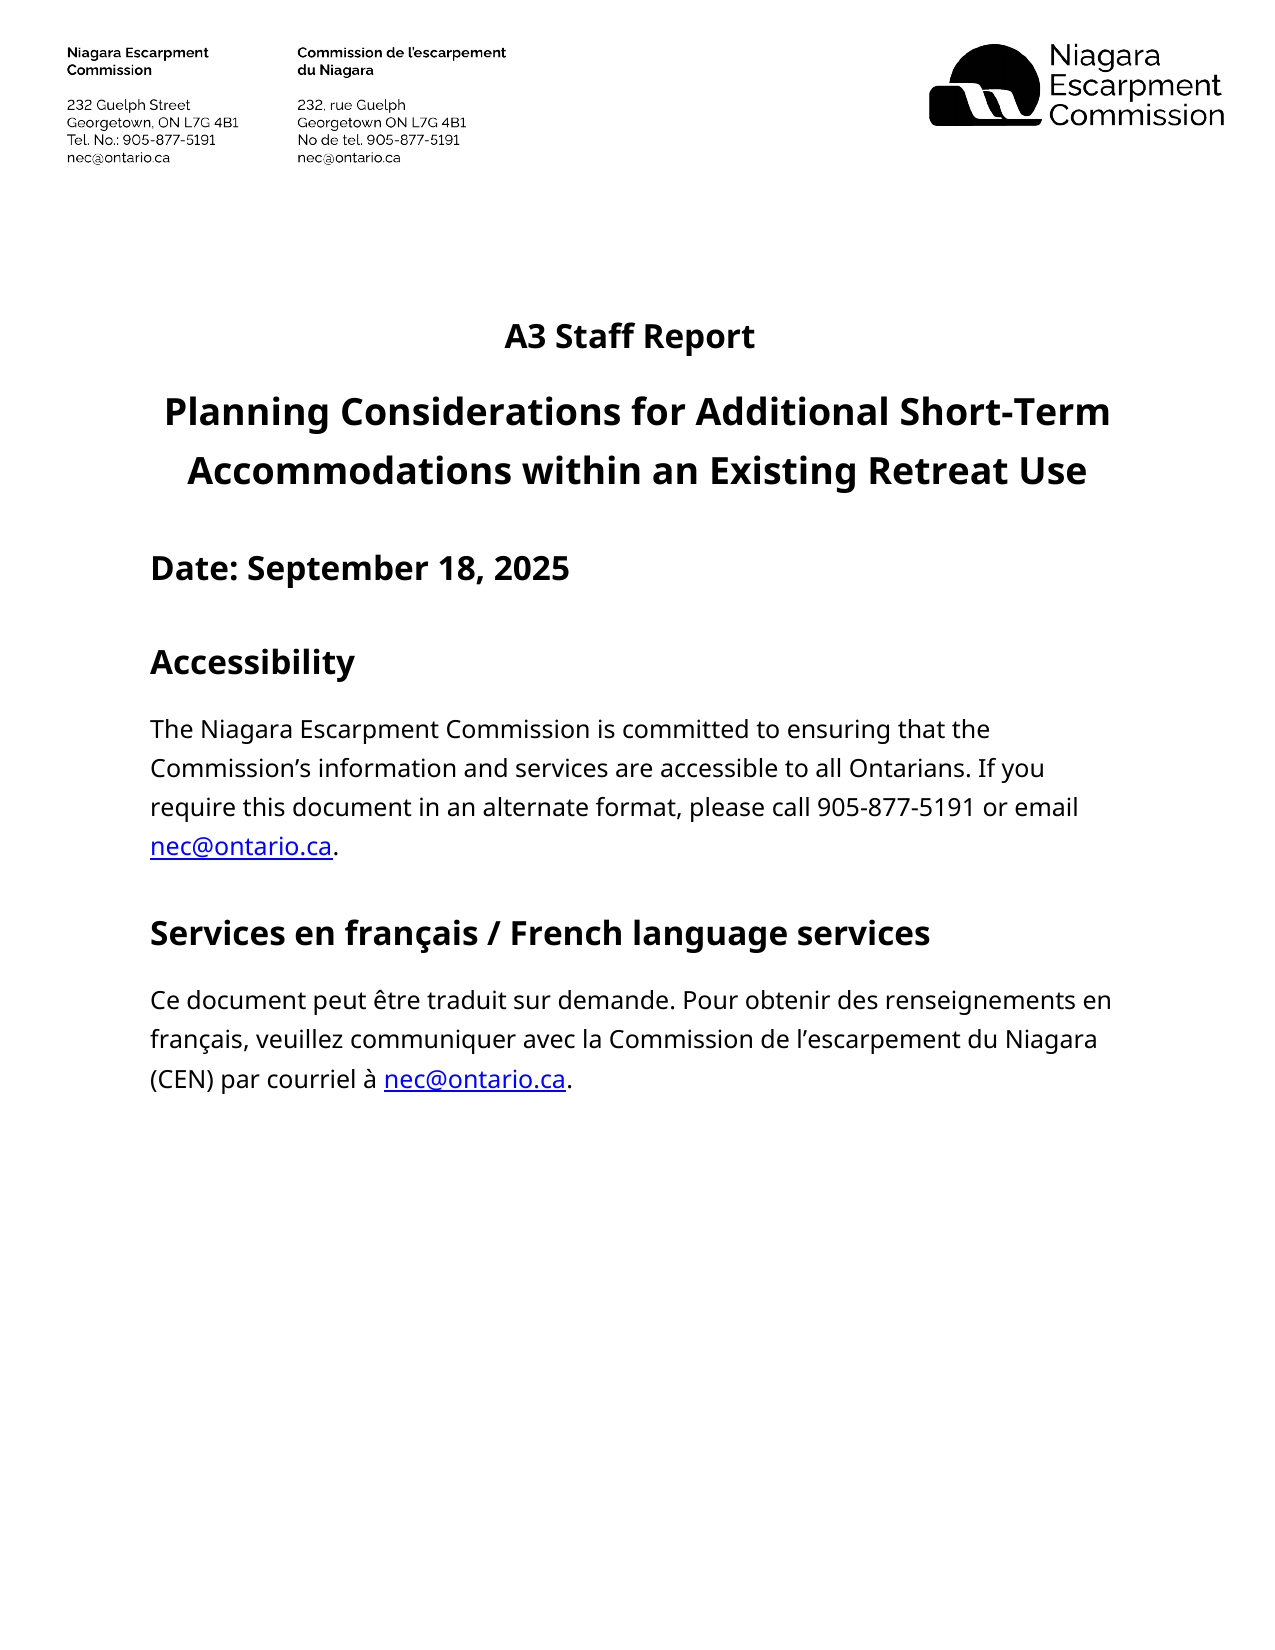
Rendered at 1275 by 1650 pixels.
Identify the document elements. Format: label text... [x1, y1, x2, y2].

text Ce document peut être traduit sur demande. Pour obtenir des renseignements en français, veuillez communiquer avec la Commission de l’escarpement du Niagara (CEN) par courriel à nec@ontario.ca. [150, 983, 1125, 1095]
title Planning Considerations for Additional Short-Term Accommodations within an Existing Retreat Use [150, 386, 1125, 495]
text The Niagara Escarpment Commission is committed to ensuring that the Commission’s information and services are accessible to all Ontarians. If you require this document in an alternate format, please call 905-877-5191 or email nec@ontario.ca. [150, 712, 1125, 863]
subtitle Date: September 18, 2025 [150, 545, 1125, 590]
picture [51, 28, 1239, 177]
subtitle Accessibility [150, 638, 1125, 684]
subtitle Services en français / French language services [150, 910, 1125, 955]
subtitle A3 Staff Report [504, 313, 1125, 358]
